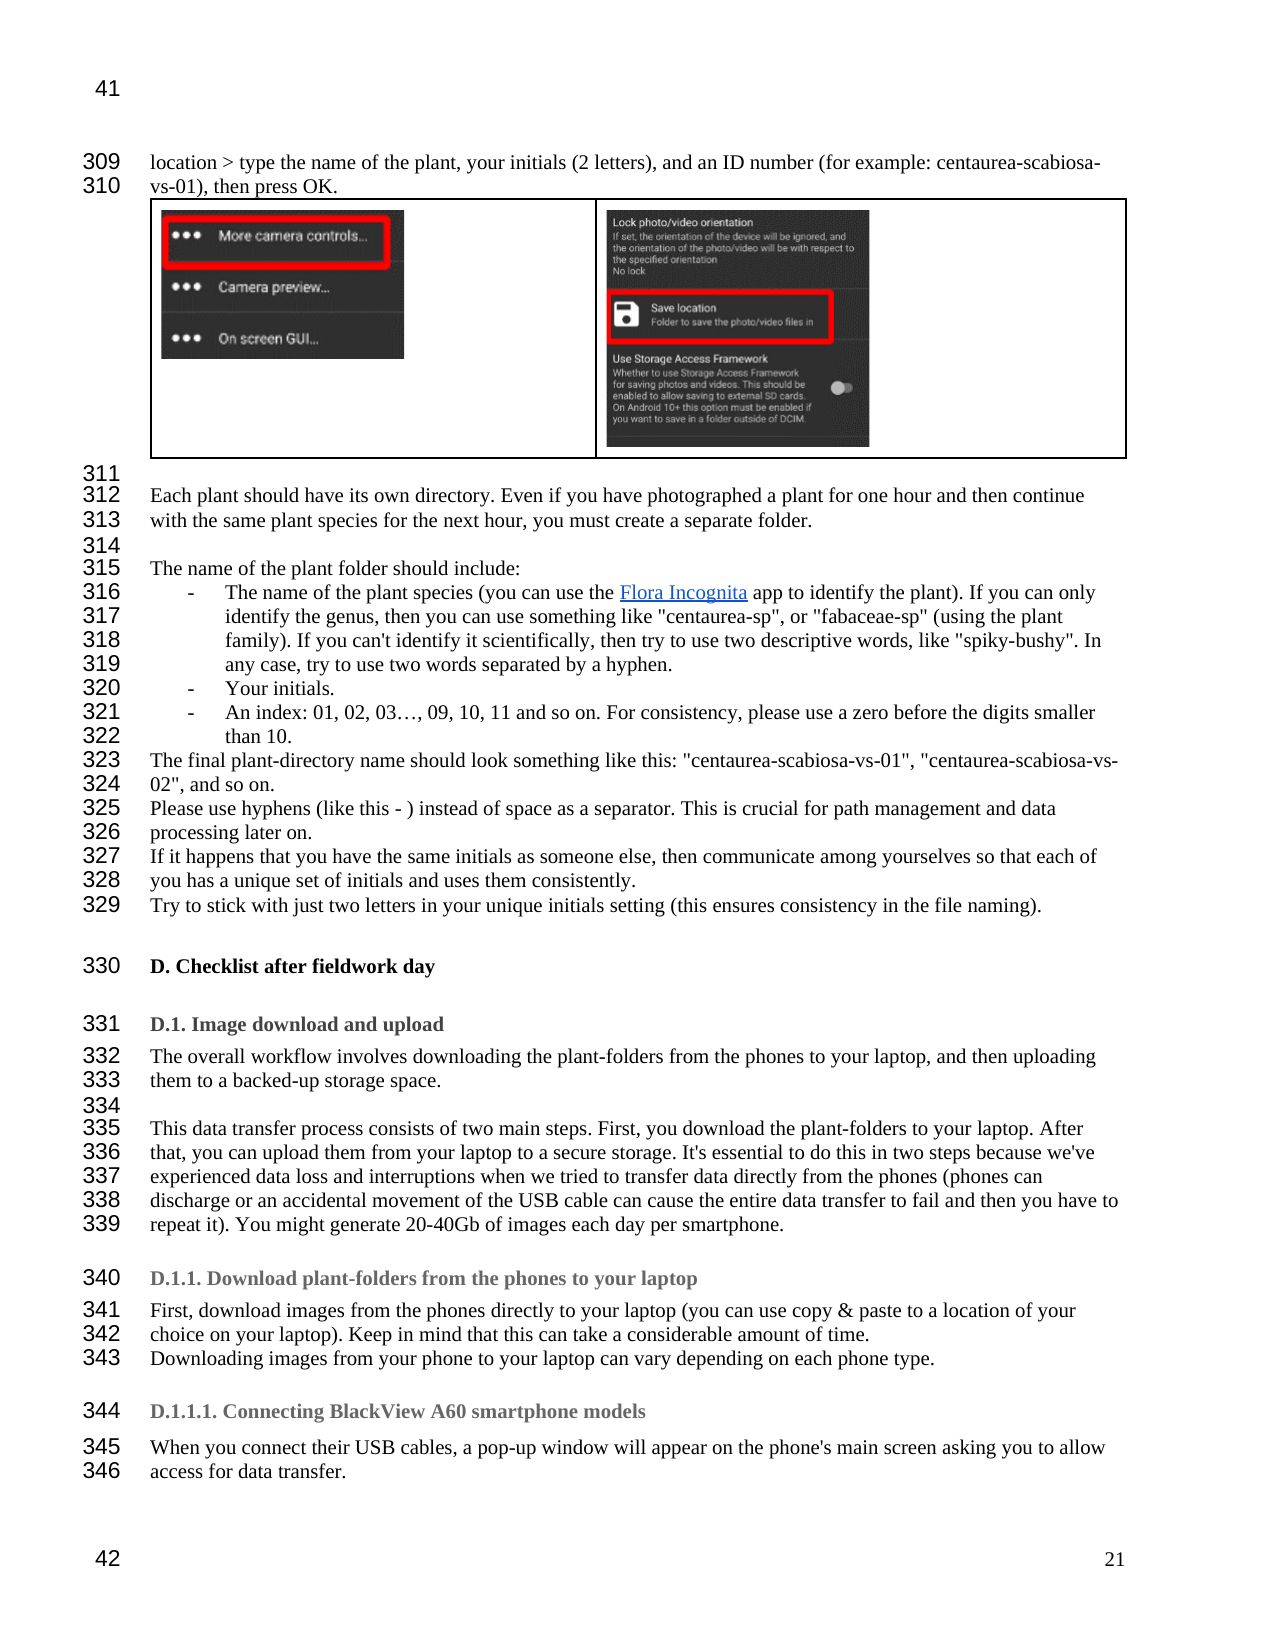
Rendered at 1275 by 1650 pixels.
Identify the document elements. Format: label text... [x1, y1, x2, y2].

subtitle D.1. Image download and upload [150, 1011, 1125, 1036]
subtitle D. Checklist after fieldwork day [150, 954, 1125, 978]
text Downloading images from your phone to your laptop can vary depending on each phone type. [150, 1346, 1125, 1370]
text The final plant-directory name should look something like this: "centaurea-scabiosa-vs-01", "centaurea-scabiosa-vs-02", and so on. [150, 748, 1125, 796]
text If it happens that you have the same initials as someone else, then communicate among yourselves so that each of you has a unique set of initials and uses them consistently. [150, 844, 1125, 892]
text Please use hyphens (like this - ) instead of space as a separator. This is crucial for path management and data processing later on. [150, 796, 1125, 844]
text The name of the plant folder should include: [150, 556, 1125, 580]
picture [606, 210, 870, 447]
text When you connect their USB cables, a pop-up window will appear on the phone's main screen asking you to allow access for data transfer. [150, 1435, 1125, 1483]
text Each plant should have its own directory. Even if you have photographed a plant for one hour and then continue with the same plant species for the next hour, you must create a separate folder. [150, 483, 1125, 532]
list The name of the plant species (you can use the Flora Incognita app to identify the plant). If you can only identify the genus, then you can use something like "centaurea-sp", or "fabaceae-sp" (using the plant family). If you can't identify it scientifically, then try to use two descriptive words, like "spiky-bushy". In any case, try to use two words separated by a hyphen. [187, 580, 1125, 676]
table_header [152, 200, 595, 457]
table_header [597, 200, 1125, 457]
picture [161, 210, 405, 359]
subtitle D.1.1.1. Connecting BlackView A60 smartphone models [150, 1399, 1125, 1423]
list Your initials. [187, 676, 1125, 700]
text The overall workflow involves downloading the plant-folders from the phones to your laptop, and then uploading them to a backed-up storage space. [150, 1044, 1125, 1092]
subtitle D.1.1. Download plant-folders from the phones to your laptop [150, 1266, 1125, 1289]
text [150, 150, 1125, 198]
text This data transfer process consists of two main steps. First, you download the plant-folders to your laptop. After that, you can upload them from your laptop to a secure storage. It's essential to do this in two steps because we've experienced data loss and interruptions when we tried to transfer data directly from the phones (phones can discharge or an accidental movement of the USB cable can cause the entire data transfer to fail and then you have to repeat it). You might generate 20-40Gb of images each day per smartphone. [150, 1116, 1125, 1236]
list An index: 01, 02, 03…, 09, 10, 11 and so on. For consistency, please use a zero before the digits smaller than 10. [187, 700, 1125, 748]
text Try to stick with just two letters in your unique initials setting (this ensures consistency in the file naming). [150, 892, 1125, 917]
text First, download images from the phones directly to your laptop (you can use copy & paste to a location of your choice on your laptop). Keep in mind that this can take a considerable amount of time. [150, 1298, 1125, 1346]
